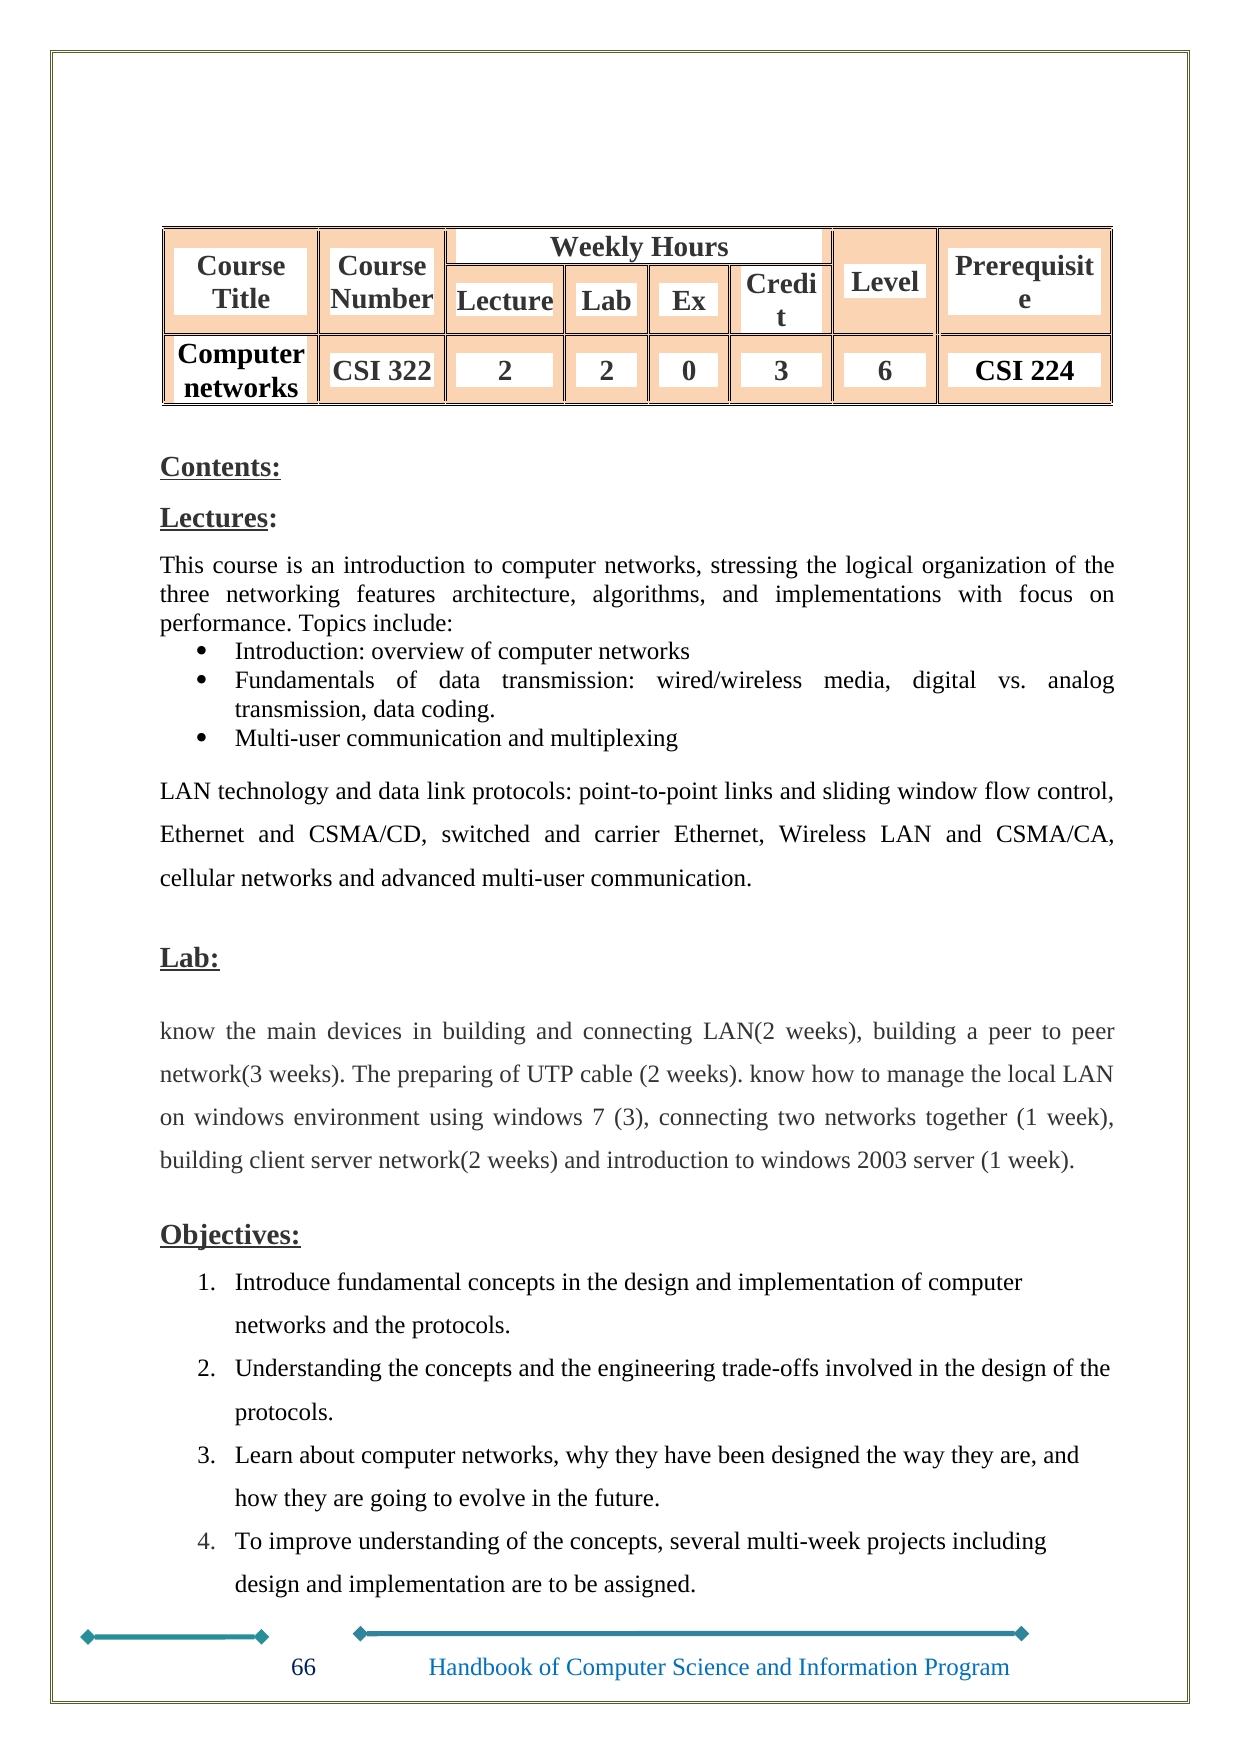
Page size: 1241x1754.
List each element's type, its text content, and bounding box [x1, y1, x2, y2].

list Multi-user communication and multiplexing [197, 723, 1116, 751]
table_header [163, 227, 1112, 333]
list Introduction: overview of computer networks [197, 636, 1116, 665]
text Lectures: [159, 500, 1116, 533]
list Fundamentals of data transmission: wired/wireless media, digital vs. analog transmission, data coding. [197, 665, 1116, 723]
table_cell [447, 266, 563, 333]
text Contents: [159, 449, 1116, 483]
text LAN technology and data link protocols: point-to-point links and sliding window flow control, Ethernet and CSMA/CD, switched and carrier Ethernet, Wireless LAN and CSMA/CA, cellular networks and advanced multi-user communication. [159, 776, 1116, 891]
list Learn about computer networks, why they have been designed the way they are, and how they are going to evolve in the future. [197, 1440, 1116, 1512]
text Lab: [159, 940, 1116, 974]
list Introduce fundamental concepts in the design and implementation of computer networks and the protocols. [197, 1267, 1116, 1339]
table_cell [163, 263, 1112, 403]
text know the main devices in building and connecting LAN(2 weeks), building a peer to peer network(3 weeks). The preparing of UTP cable (2 weeks). know how to manage the local LAN on windows environment using windows 7 (3), connecting two networks together (1 week), building client server network(2 weeks) and introduction to windows 2003 server (1 week). [159, 1016, 1116, 1174]
text This course is an introduction to computer networks, stressing the logical organization of the three networking features architecture, algorithms, and implementations with focus on performance. Topics include: [159, 550, 1116, 636]
list Understanding the concepts and the engineering trade-offs involved in the design of the protocols. [197, 1353, 1116, 1425]
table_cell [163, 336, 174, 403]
list Objectives: [159, 1217, 1116, 1251]
list To improve understanding of the concepts, several multi-week projects including design and implementation are to be assigned. [197, 1526, 1116, 1598]
